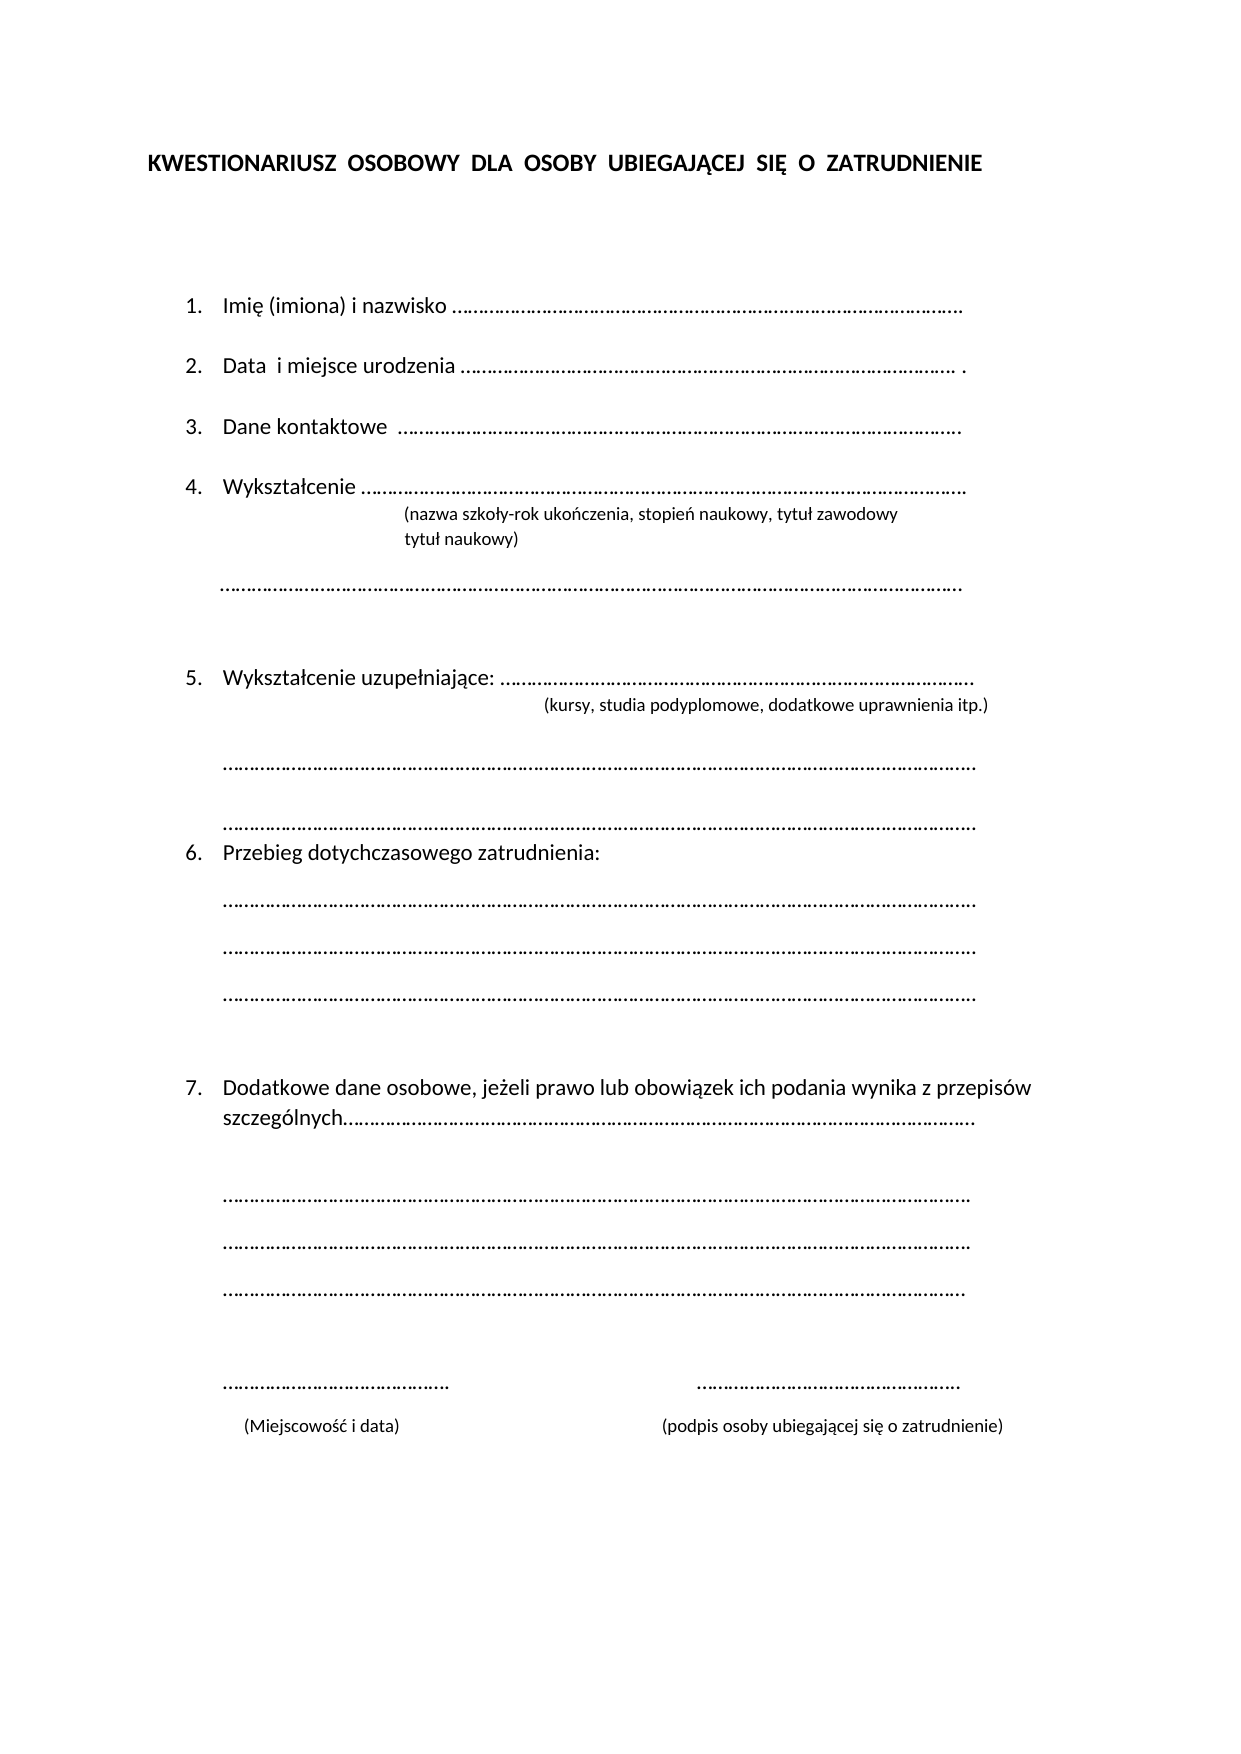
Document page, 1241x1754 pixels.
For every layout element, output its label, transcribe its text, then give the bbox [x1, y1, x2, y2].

text KWESTIONARIUSZ OSOBOWY DLA OSOBY UBIEGAJĄCEJ SIĘ O ZATRUDNIENIE [148, 148, 1093, 178]
text …………………………………………………………………………………………………………………………….. [223, 885, 1093, 913]
list …………………………………………………………………………………………………………………………….. [223, 808, 1093, 836]
list Dane kontaktowe …………………………………………………………………………………………….. [185, 412, 1093, 440]
list Imię (imiona) i nazwisko ……………………………………………………………………………………. [185, 291, 1093, 319]
text ……………………………………………………………………………………………………………………………. [223, 1180, 1093, 1208]
text …………………………………………………………………………………………………………………………….. [223, 979, 1093, 1007]
text …………………………………………………………………………………………………………………………….. [223, 932, 1093, 960]
list Data i miejsce urodzenia …………………………………………………………………………………. . [185, 351, 1093, 379]
list (nazwa szkoły-rok ukończenia, stopień naukowy, tytuł zawodowy [223, 502, 1093, 525]
list …………………………………………………………………………………………………………………………….. [223, 748, 1093, 776]
list Dodatkowe dane osobowe, jeżeli prawo lub obowiązek ich podania wynika z przepisów szczególnych………………………………………………………………………………………………………… [185, 1073, 1093, 1131]
text ……………………………………. ………………………………………….. [223, 1367, 1093, 1396]
list tytuł naukowy) [223, 527, 1093, 550]
list Wykształcenie uzupełniające: ……………………………………………………………………………… [185, 663, 1093, 691]
text …………………………………………………………………………………………………………………………… [223, 1274, 1093, 1302]
text …………………………………………………………………………………………………………………………… [148, 569, 1093, 597]
list Przebieg dotychczasowego zatrudnienia: [185, 838, 1093, 866]
list Wykształcenie ……………………………………………………………………………………………………. [185, 472, 1093, 500]
text (Miejscowość i data) (podpis osoby ubiegającej się o zatrudnienie) [223, 1414, 1093, 1437]
text ……………………………………………………………………………………………………………………………. [223, 1227, 1093, 1255]
list (kursy, studia podyplomowe, dodatkowe uprawnienia itp.) [223, 693, 1093, 716]
